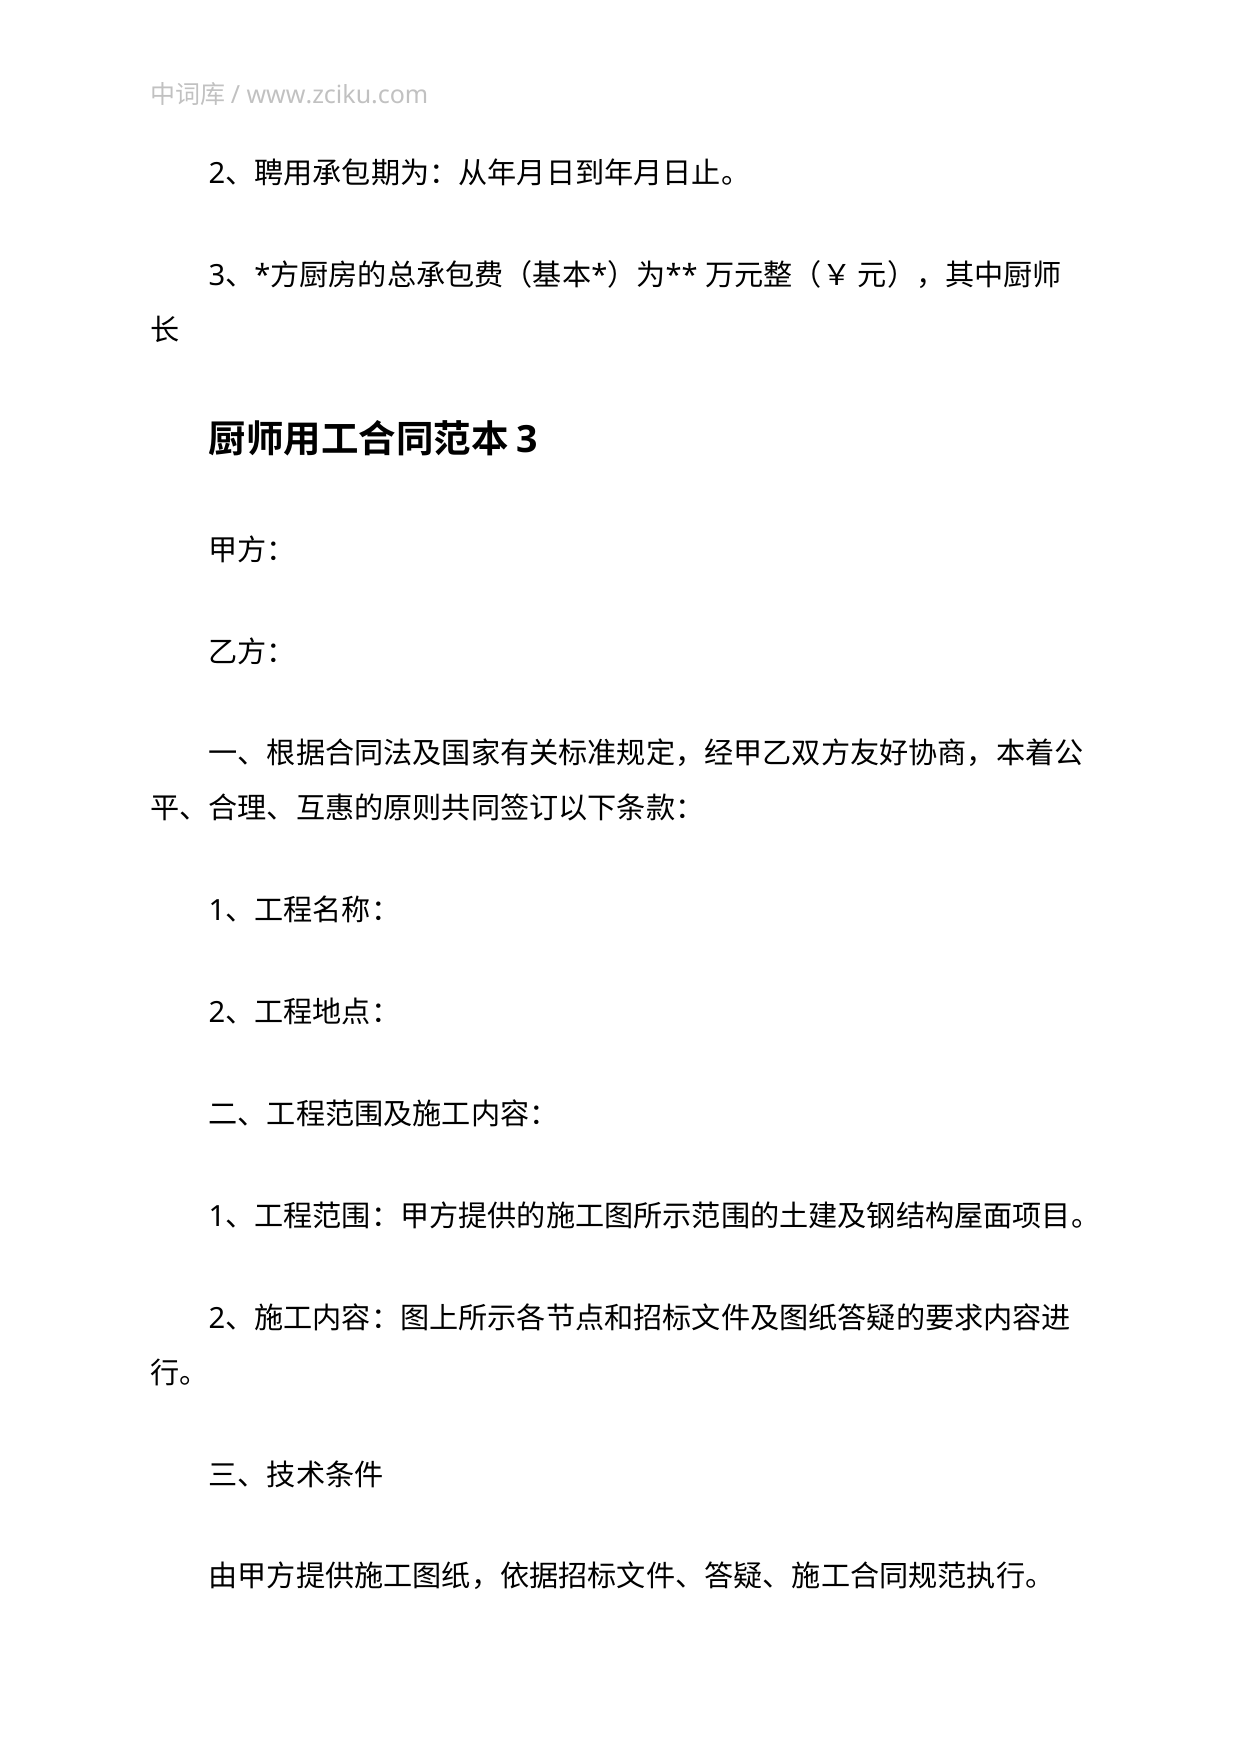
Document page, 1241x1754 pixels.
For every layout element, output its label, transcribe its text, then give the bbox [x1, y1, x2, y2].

text 2、施工内容：图上所示各节点和招标文件及图纸答疑的要求内容进行。 [150, 1294, 1090, 1392]
text 由甲方提供施工图纸，依据招标文件、答疑、施工合同规范执行。 [150, 1553, 1090, 1595]
text 1、工程范围：甲方提供的施工图所示范围的土建及钢结构屋面项目。 [150, 1192, 1090, 1235]
text 厨师用工合同范本3 [150, 409, 1090, 463]
text 乙方： [150, 628, 1090, 670]
text 二、工程范围及施工内容： [150, 1091, 1090, 1133]
text 甲方： [150, 526, 1090, 569]
text 1、工程名称： [150, 887, 1090, 929]
text 3、*方厨房的总承包费（基本*）为** 万元整（￥ 元），其中厨师长 [150, 252, 1090, 349]
text 三、技术条件 [150, 1451, 1090, 1493]
text 2、聘用承包期为：从年月日到年月日止。 [150, 150, 1090, 192]
text 一、根据合同法及国家有关标准规定，经甲乙双方友好协商，本着公平、合理、互惠的原则共同签订以下条款： [150, 730, 1090, 827]
text 2、工程地点： [150, 988, 1090, 1031]
